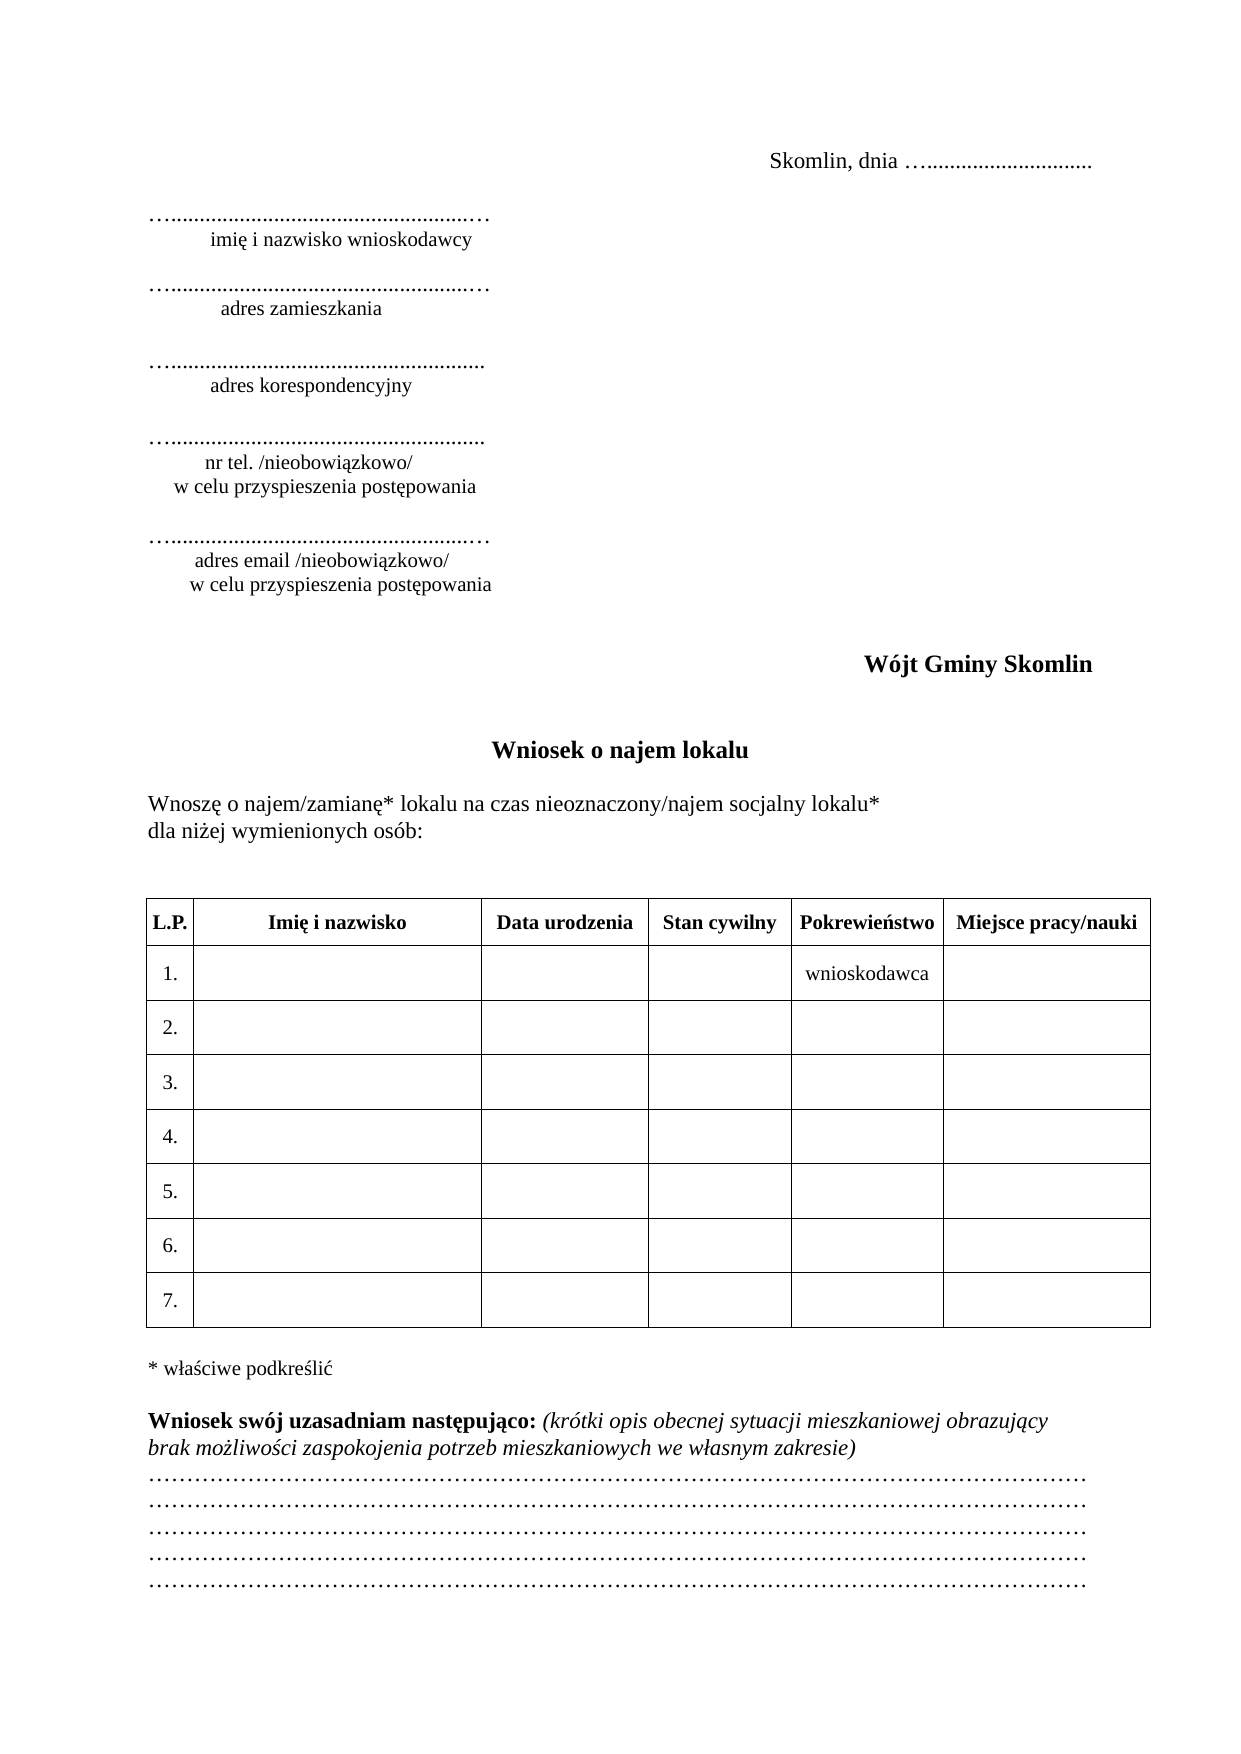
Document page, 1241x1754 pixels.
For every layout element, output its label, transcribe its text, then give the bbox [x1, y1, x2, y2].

table_cell [792, 1273, 943, 1327]
table_cell 4. [147, 1110, 193, 1163]
table_cell [792, 1219, 943, 1272]
text adres email /nieobowiązkowo/ [148, 548, 1093, 572]
table_cell [792, 1110, 943, 1163]
table_cell 1. [147, 946, 193, 1000]
text adres korespondencyjny [148, 373, 1093, 397]
table_cell [194, 1001, 481, 1054]
text …....................................................… [148, 270, 1093, 296]
table_cell [482, 1219, 648, 1272]
table_cell [649, 1001, 791, 1054]
table_cell [944, 1001, 1150, 1054]
text …....................................................... [148, 423, 1093, 450]
table_cell [792, 1055, 943, 1109]
table_cell [649, 1273, 791, 1327]
table_cell [944, 1273, 1150, 1327]
text nr tel. /nieobowiązkowo/ [148, 450, 1093, 474]
text adres zamieszkania [148, 296, 1093, 320]
text Wójt Gminy Skomlin [148, 649, 1093, 678]
text Wniosek o najem lokalu [148, 735, 1093, 764]
table_cell [649, 1055, 791, 1109]
table_header L.P. [147, 899, 193, 945]
table_cell [944, 946, 1150, 1000]
table_header Pokrewieństwo [792, 899, 943, 945]
table_cell [649, 1164, 791, 1218]
text w celu przyspieszenia postępowania [148, 474, 1093, 498]
table_cell [194, 1219, 481, 1272]
table_header Stan cywilny [649, 899, 791, 945]
table_cell [194, 1164, 481, 1218]
table_cell [194, 1273, 481, 1327]
table_cell [482, 1110, 648, 1163]
table_cell 7. [147, 1273, 193, 1327]
table_cell [482, 1055, 648, 1109]
table_cell [482, 1001, 648, 1054]
table_cell [944, 1110, 1150, 1163]
table_cell [944, 1164, 1150, 1218]
table_cell [944, 1219, 1150, 1272]
table_cell [792, 1164, 943, 1218]
table_header Data urodzenia [482, 899, 648, 945]
table_cell [482, 1273, 648, 1327]
text …....................................................... [148, 347, 1093, 373]
text …....................................................… [148, 200, 1093, 227]
text * właściwe podkreślić [148, 1356, 1093, 1380]
table_cell [649, 1219, 791, 1272]
table_cell [944, 1055, 1150, 1109]
table_header Miejsce pracy/nauki [944, 899, 1150, 945]
text Wnoszę o najem/zamianę* lokalu na czas nieoznaczony/najem socjalny lokalu* [148, 791, 1093, 817]
text imię i nazwisko wnioskodawcy [148, 227, 1093, 251]
table_cell [194, 1055, 481, 1109]
text dla niżej wymienionych osób: [148, 817, 1093, 843]
text w celu przyspieszenia postępowania [148, 572, 1093, 596]
table_cell [194, 946, 481, 1000]
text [148, 1407, 1093, 1592]
table_cell [482, 946, 648, 1000]
table_cell [482, 1164, 648, 1218]
table_cell 3. [147, 1055, 193, 1109]
table_cell [649, 1110, 791, 1163]
table_cell [194, 1110, 481, 1163]
table_cell 2. [147, 1001, 193, 1054]
table_cell wnioskodawca [792, 946, 943, 1000]
table_cell 5. [147, 1164, 193, 1218]
table_cell 6. [147, 1219, 193, 1272]
table_cell [649, 946, 791, 1000]
table_cell [792, 1001, 943, 1054]
text …....................................................… [148, 522, 1093, 548]
table_header Imię i nazwisko [194, 899, 481, 945]
text Skomlin, dnia …............................. [148, 148, 1093, 174]
